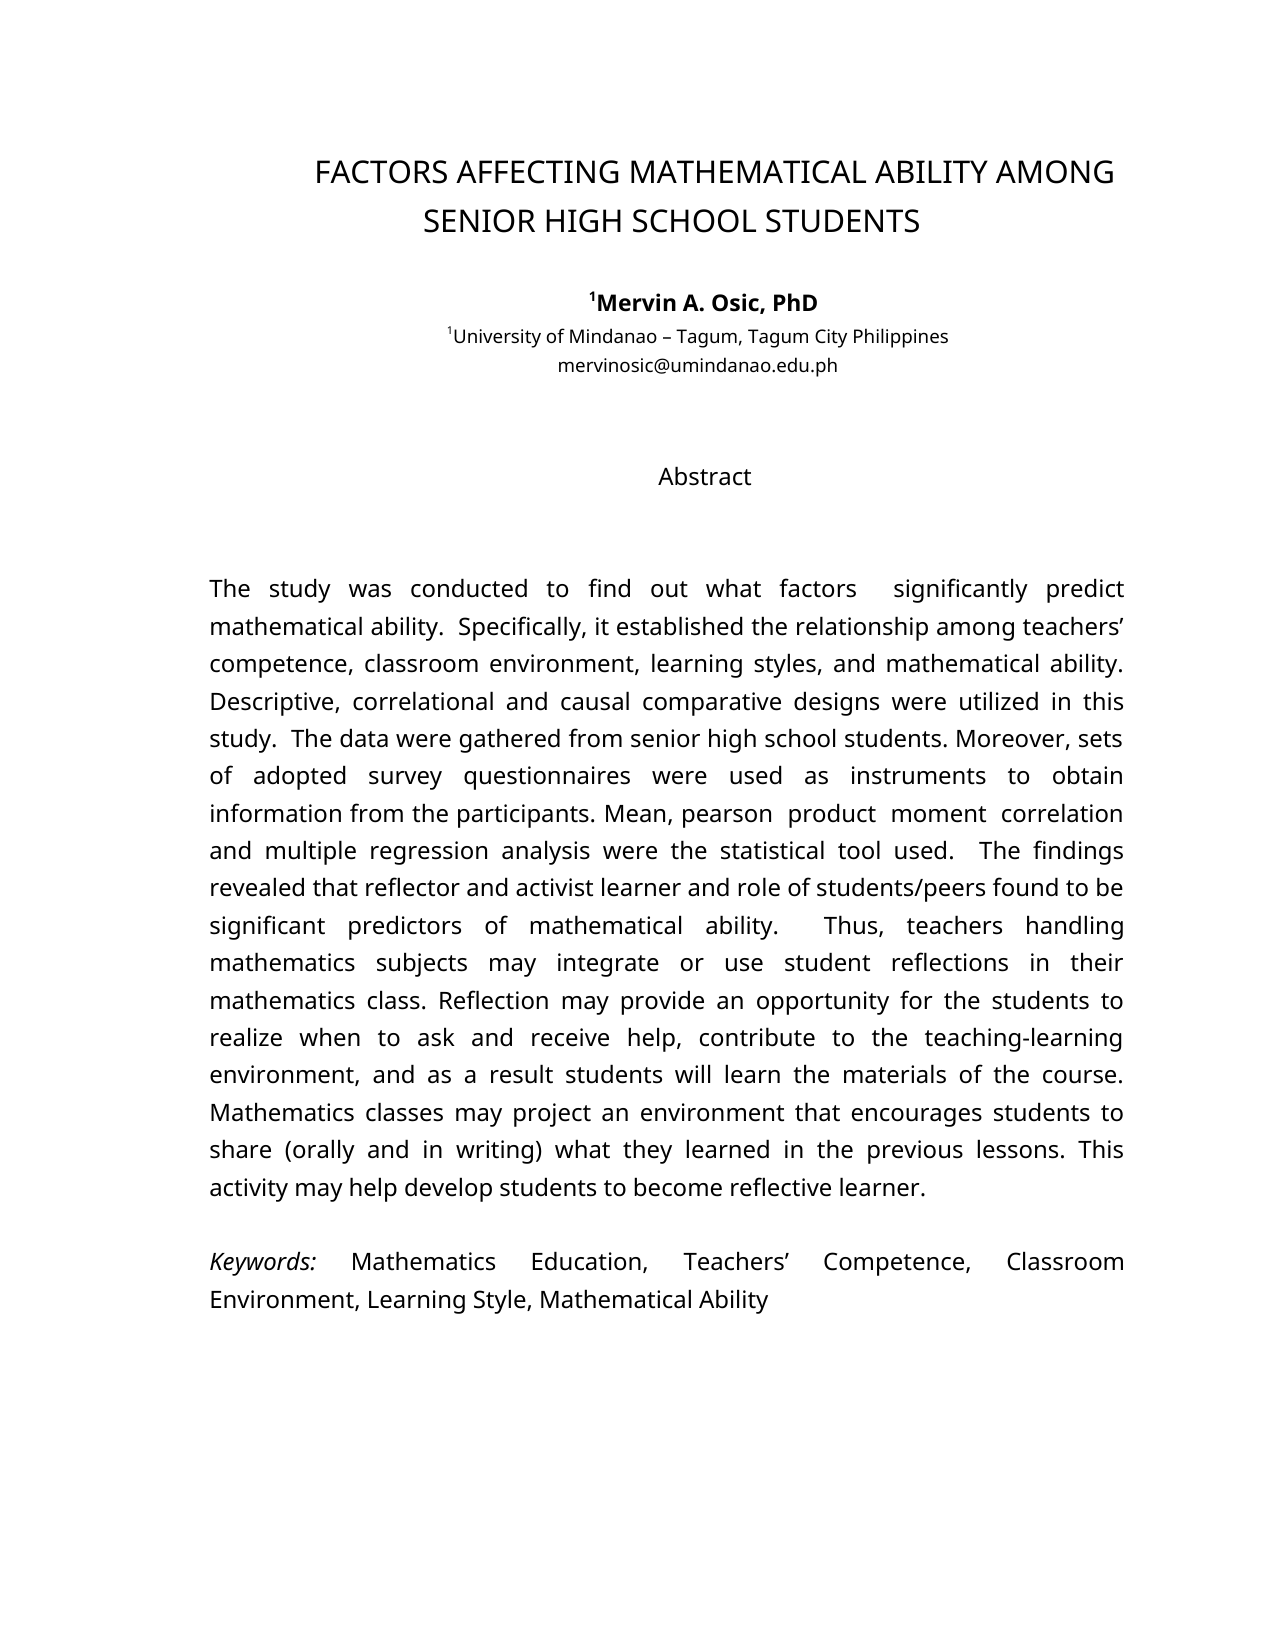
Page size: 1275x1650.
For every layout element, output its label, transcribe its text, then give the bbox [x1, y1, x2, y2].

text Abstract [219, 460, 1125, 492]
text mervinosic@umindanao.edu.ph [219, 352, 1125, 378]
text 1Mervin A. Osic, PhD [219, 287, 1125, 318]
text Keywords: Mathematics Education, Teachers’ Competence, Classroom Environment, Learning Style, Mathematical Ability [209, 1245, 1125, 1315]
text The study was conducted to find out what factors significantly predict mathematical ability. Specifically, it established the relationship among teachers’ competence, classroom environment, learning styles, and mathematical ability. Descriptive, correlational and causal comparative designs were utilized in this study. The data were gathered from senior high school students. Moreover, sets of adopted survey questionnaires were used as instruments to obtain information from the participants. Mean, pearson product moment correlation and multiple regression analysis were the statistical tool used. The findings revealed that reflector and activist learner and role of students/peers found to be significant predictors of mathematical ability. Thus, teachers handling mathematics subjects may integrate or use student reflections in their mathematics class. Reflection may provide an opportunity for the students to realize when to ask and receive help, contribute to the teaching-learning environment, and as a result students will learn the materials of the course. Mathematics classes may project an environment that encourages students to share (orally and in writing) what they learned in the previous lessons. This activity may help develop students to become reflective learner. [209, 572, 1125, 1203]
text 1University of Mindanao – Tagum, Tagum City Philippines [219, 323, 1125, 348]
text factors affecting Mathematical Ability among senior high school students [219, 150, 1125, 242]
